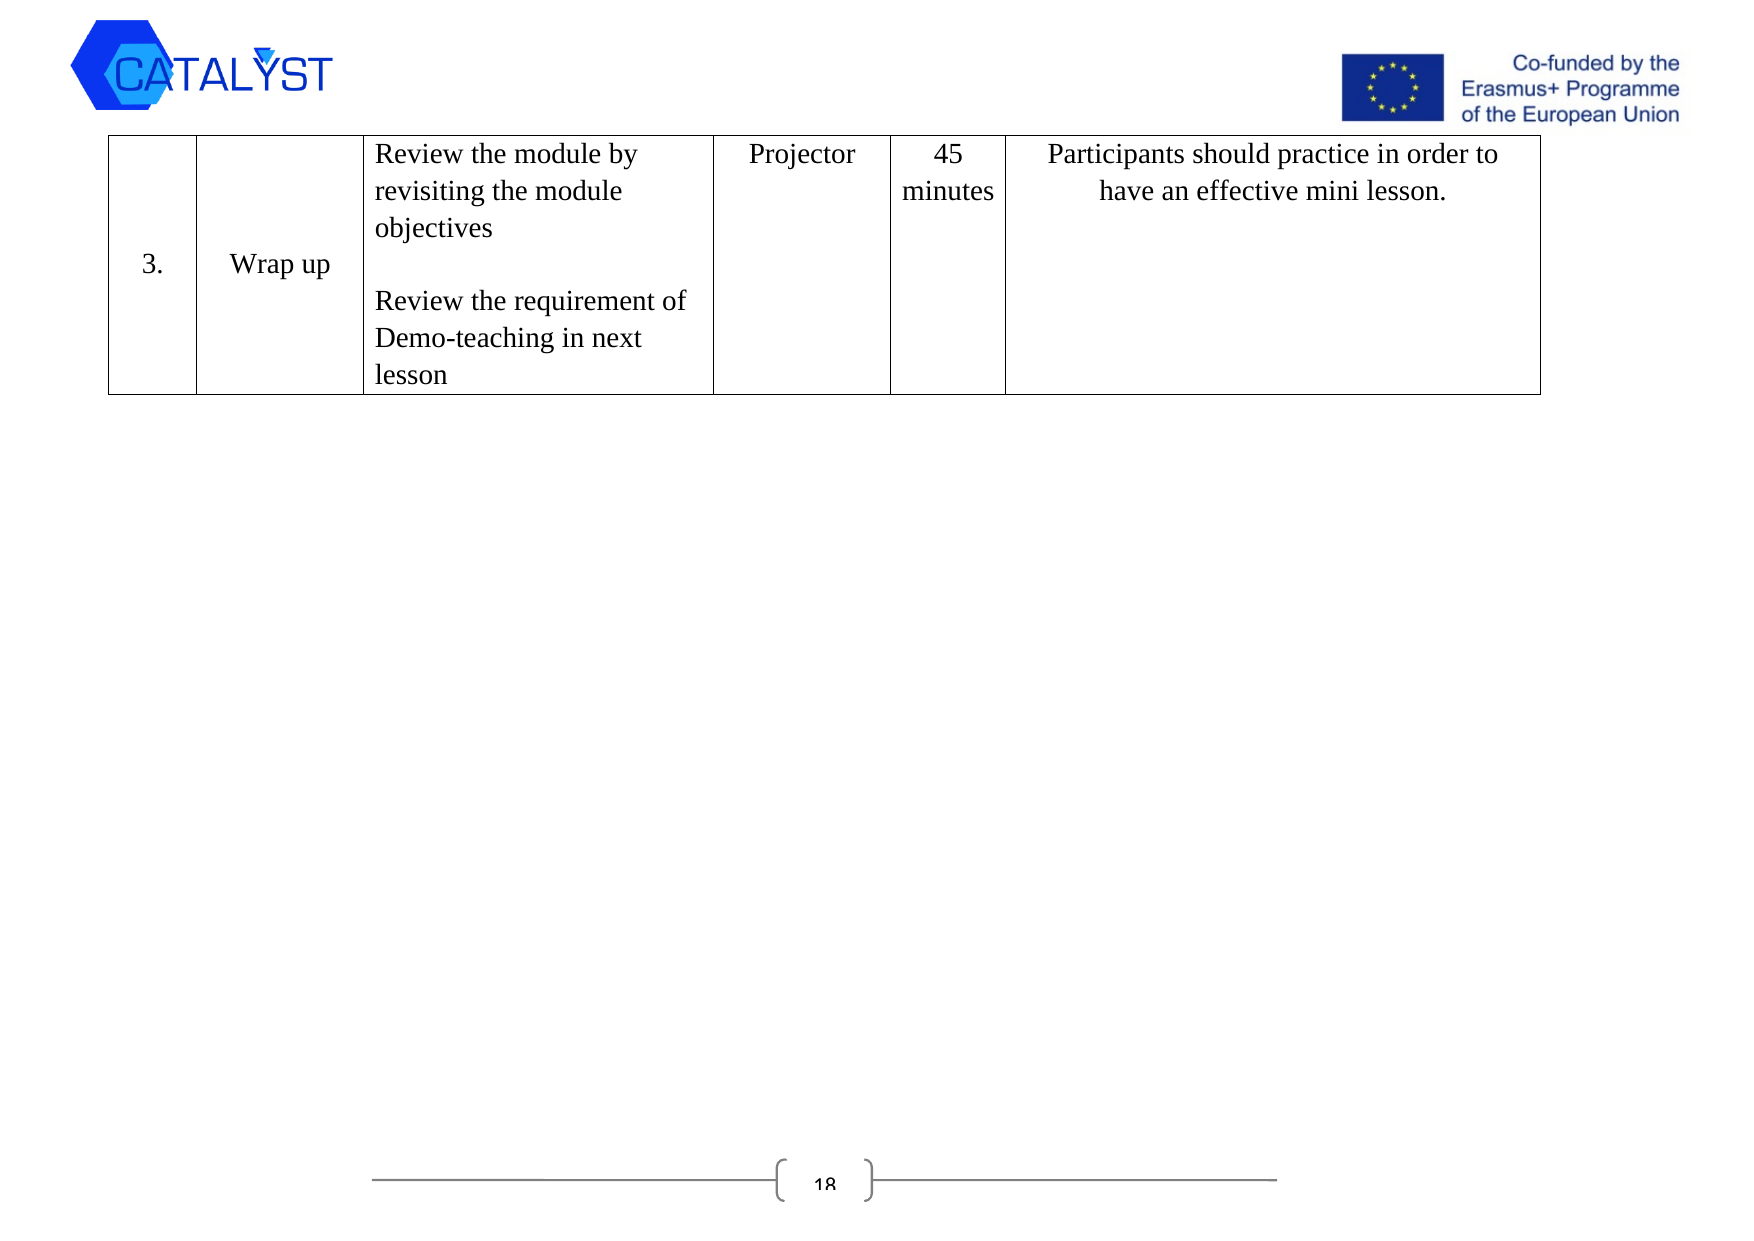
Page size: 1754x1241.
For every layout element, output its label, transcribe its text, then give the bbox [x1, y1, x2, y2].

table_cell Projector [714, 136, 890, 393]
table_cell Wrap up [197, 136, 363, 393]
table_cell 45 minutes [891, 136, 1005, 393]
table_cell 3. [109, 136, 196, 393]
table_cell Review the module by revisiting the module objectives Review the requirement of Demo-teaching in next lesson [364, 136, 713, 393]
picture [1321, 19, 1697, 141]
picture [70, 20, 333, 110]
table_cell Participants should practice in order to have an effective mini lesson. [1006, 136, 1540, 393]
